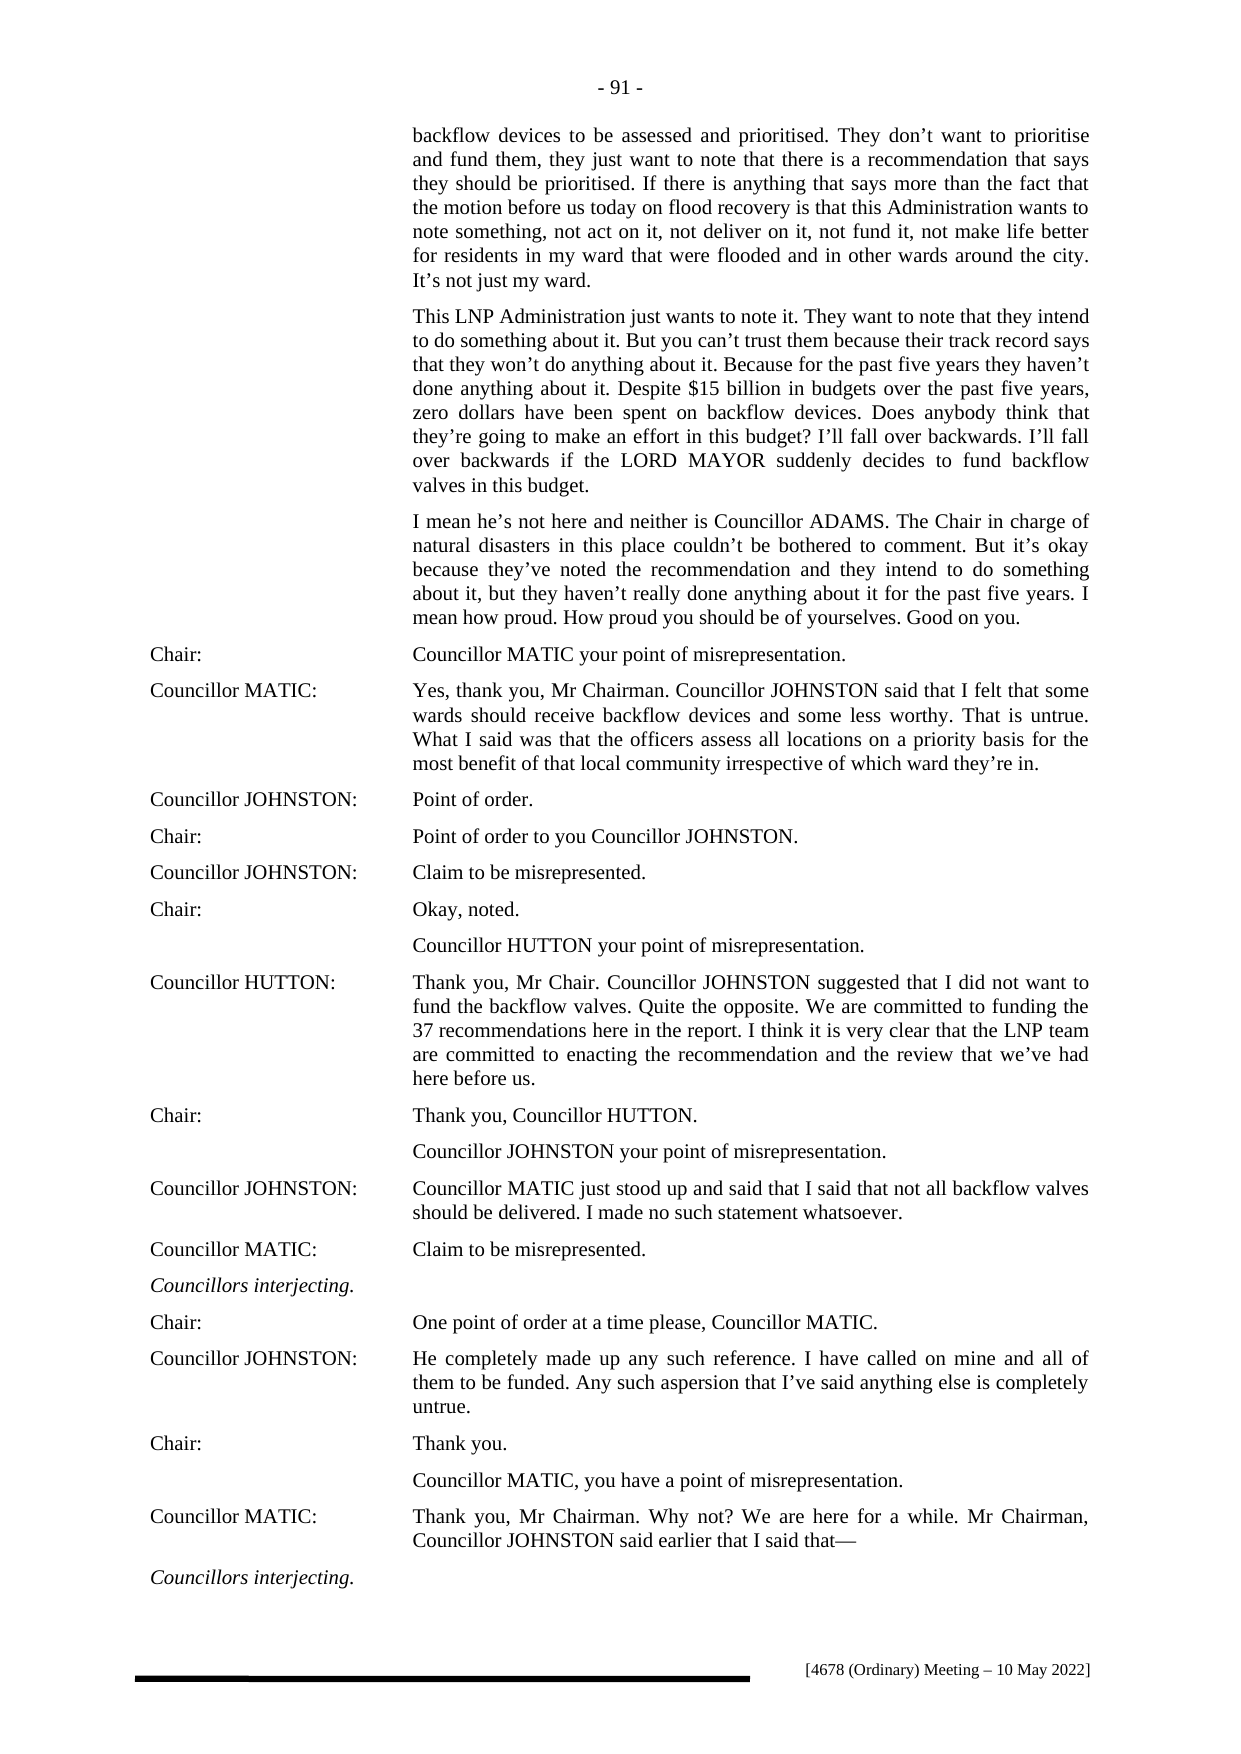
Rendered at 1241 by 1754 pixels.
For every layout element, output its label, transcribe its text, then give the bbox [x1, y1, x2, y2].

text Councillor JOHNSTON your point of misrepresentation. [150, 1139, 1090, 1163]
text Councillors interjecting. [150, 1273, 1090, 1297]
text Chair: Okay, noted. [150, 897, 1090, 921]
text I mean he’s not here and neither is Councillor ADAMS. The Chair in charge of natural disasters in this place couldn’t be bothered to comment. But it’s okay because they’ve noted the recommendation and they intend to do something about it, but they haven’t really done anything about it for the past five years. I mean how proud. How proud you should be of yourselves. Good on you. [412, 509, 1090, 629]
text Chair: Thank you, Councillor HUTTON. [150, 1103, 1090, 1127]
text Councillor JOHNSTON: Claim to be misrepresented. [150, 860, 1090, 884]
text Councillor JOHNSTON: He completely made up any such reference. I have called on mine and all of them to be funded. Any such aspersion that I’ve said anything else is completely untrue. [150, 1346, 1090, 1418]
text Councillor MATIC: Claim to be misrepresented. [150, 1237, 1090, 1261]
text Councillor JOHNSTON: Councillor MATIC just stood up and said that I said that not all backflow valves should be delivered. I made no such statement whatsoever. [150, 1176, 1090, 1224]
text This LNP Administration just wants to note it. They want to note that they intend to do something about it. But you can’t trust them because their track record says that they won’t do anything about it. Because for the past five years they haven’t done anything about it. Despite $15 billion in budgets over the past five years, zero dollars have been spent on backflow devices. Does anybody think that they’re going to make an effort in this budget? I’ll fall over backwards. I’ll fall over backwards if the LORD MAYOR suddenly decides to fund backflow valves in this budget. [412, 304, 1090, 497]
text Chair: Point of order to you Councillor JOHNSTON. [150, 824, 1090, 848]
text Chair: Thank you. [150, 1431, 1090, 1455]
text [412, 123, 1090, 292]
text Councillor MATIC: Yes, thank you, Mr Chairman. Councillor JOHNSTON said that I felt that some wards should receive backflow devices and some less worthy. That is untrue. What I said was that the officers assess all locations on a priority basis for the most benefit of that local community irrespective of which ward they’re in. [150, 678, 1090, 775]
text Councillor JOHNSTON: Point of order. [150, 787, 1090, 811]
text Councillor HUTTON your point of misrepresentation. [150, 933, 1090, 957]
text Councillors interjecting. [150, 1565, 1090, 1589]
text Councillor MATIC, you have a point of misrepresentation. [150, 1467, 1090, 1492]
text Chair: Councillor MATIC your point of misrepresentation. [150, 642, 1090, 666]
text Councillor MATIC: Thank you, Mr Chairman. Why not? We are here for a while. Mr Chairman, Councillor JOHNSTON said earlier that I said that— [150, 1504, 1090, 1552]
text Councillor HUTTON: Thank you, Mr Chair. Councillor JOHNSTON suggested that I did not want to fund the backflow valves. Quite the opposite. We are committed to funding the 37 recommendations here in the report. I think it is very clear that the LNP team are committed to enacting the recommendation and the review that we’ve had here before us. [150, 970, 1090, 1090]
text Chair: One point of order at a time please, Councillor MATIC. [150, 1310, 1090, 1334]
